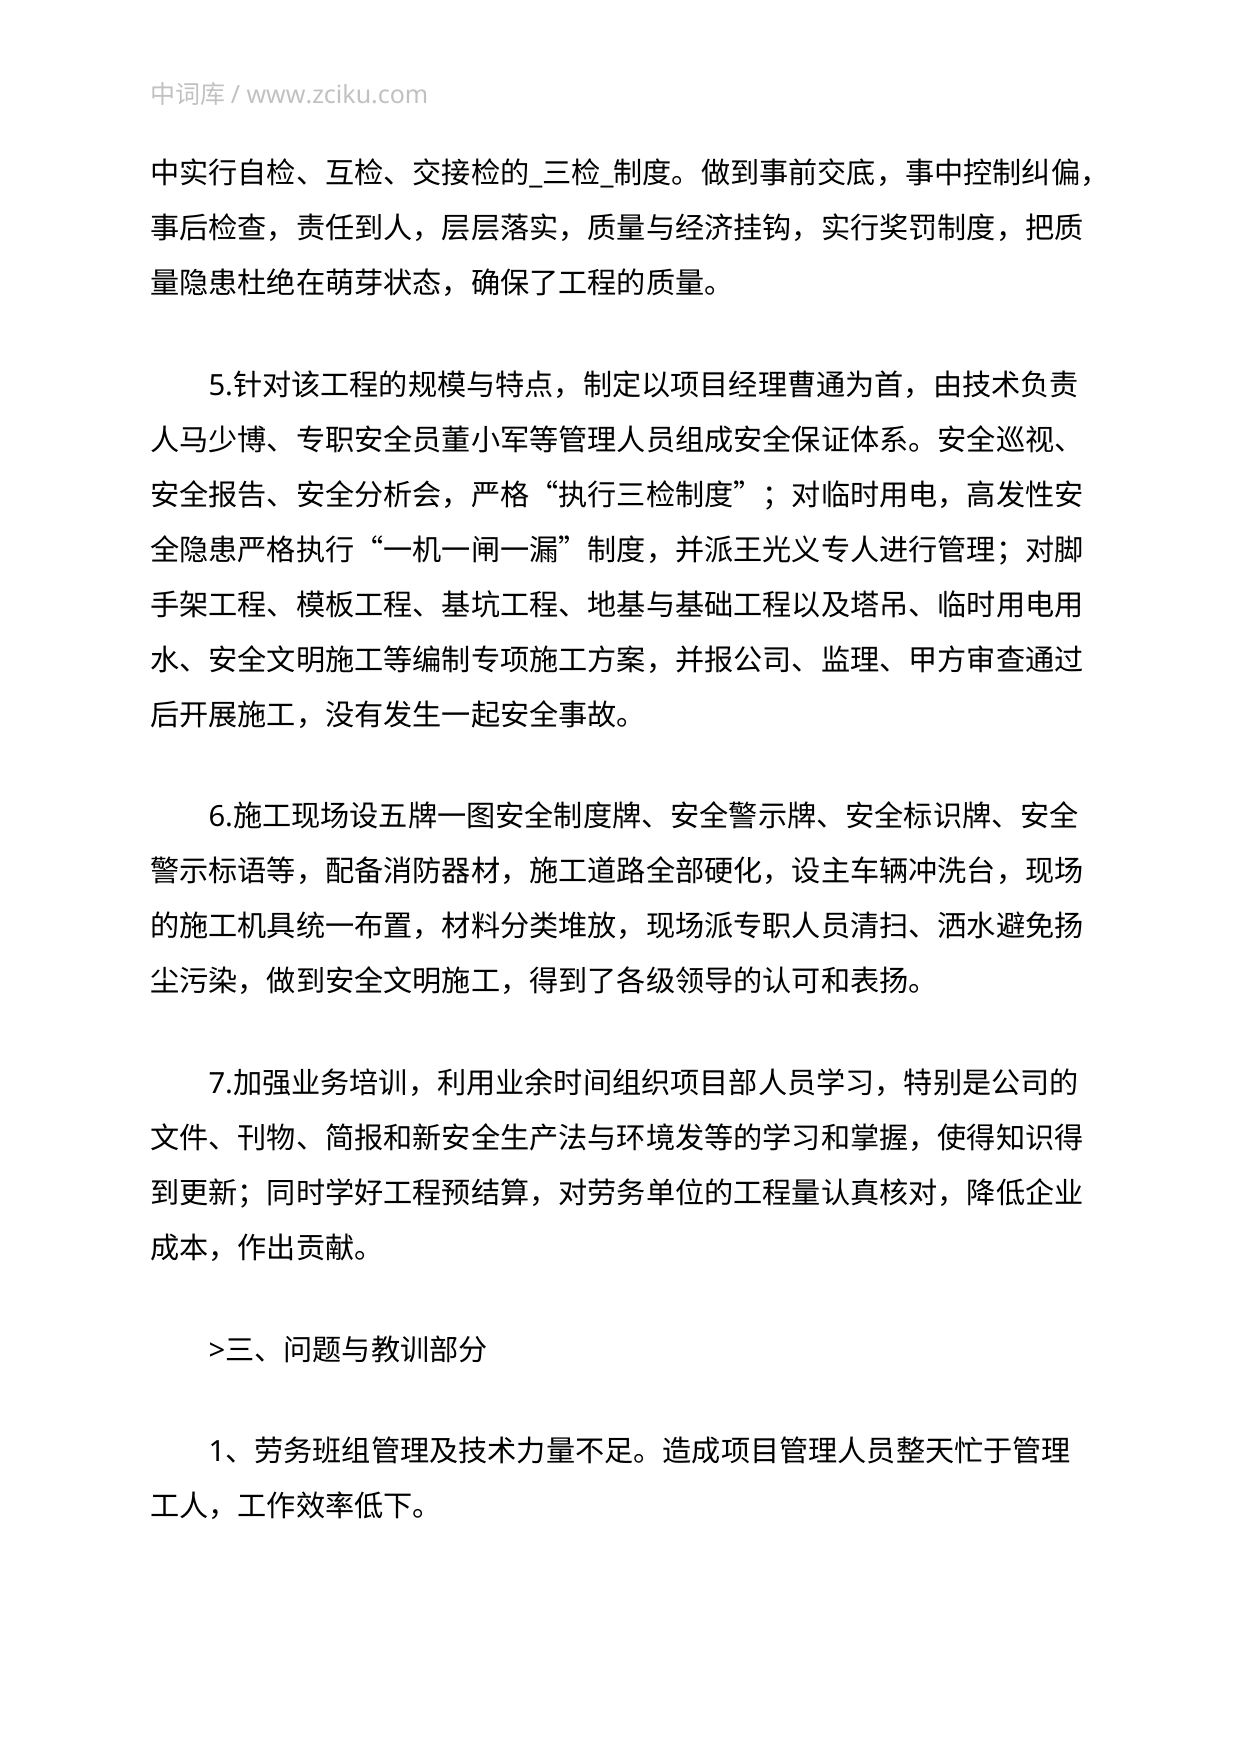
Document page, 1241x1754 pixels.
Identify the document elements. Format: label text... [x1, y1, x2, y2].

text 5.针对该工程的规模与特点，制定以项目经理曹通为首，由技术负责人马少博、专职安全员董小军等管理人员组成安全保证体系。安全巡视、安全报告、安全分析会，严格“执行三检制度”；对临时用电，高发性安全隐患严格执行“一机一闸一漏”制度，并派王光义专人进行管理；对脚手架工程、模板工程、基坑工程、地基与基础工程以及塔吊、临时用电用水、安全文明施工等编制专项施工方案，并报公司、监理、甲方审查通过后开展施工，没有发生一起安全事故。 [150, 362, 1090, 733]
text >三、问题与教训部分 [150, 1326, 1090, 1368]
text 1、劳务班组管理及技术力量不足。造成项目管理人员整天忙于管理工人，工作效率低下。 [150, 1428, 1090, 1525]
text 6.施工现场设五牌一图安全制度牌、安全警示牌、安全标识牌、安全警示标语等，配备消防器材，施工道路全部硬化，设主车辆冲洗台，现场的施工机具统一布置，材料分类堆放，现场派专职人员清扫、洒水避免扬尘污染，做到安全文明施工，得到了各级领导的认可和表扬。 [150, 793, 1090, 1000]
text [150, 150, 1090, 302]
text 7.加强业务培训，利用业余时间组织项目部人员学习，特别是公司的文件、刊物、简报和新安全生产法与环境发等的学习和掌握，使得知识得到更新；同时学好工程预结算，对劳务单位的工程量认真核对，降低企业成本，作出贡献。 [150, 1059, 1090, 1267]
